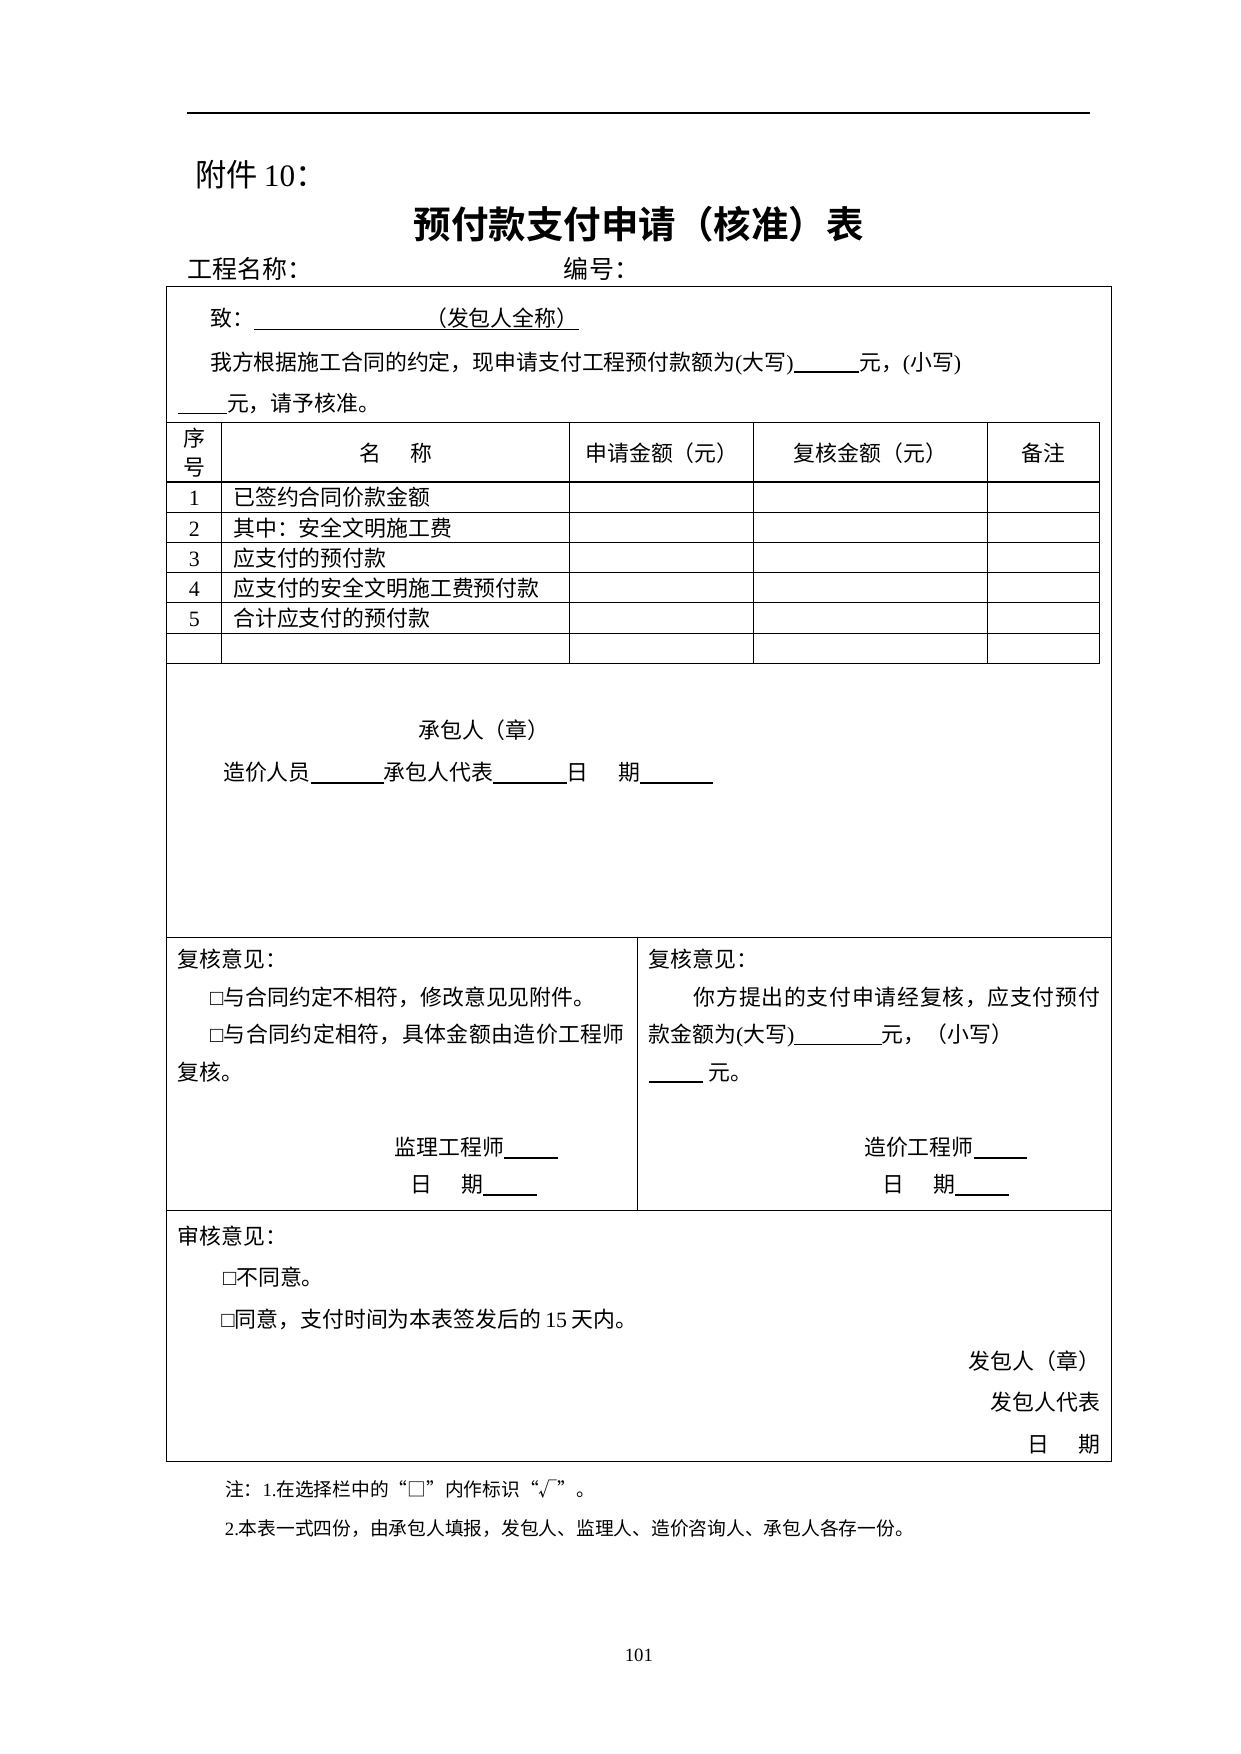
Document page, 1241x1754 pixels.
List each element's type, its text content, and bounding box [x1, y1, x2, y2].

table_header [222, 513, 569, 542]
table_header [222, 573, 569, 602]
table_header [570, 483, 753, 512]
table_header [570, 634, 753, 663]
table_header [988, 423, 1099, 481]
text 预付款支付申请（核准）表 [187, 195, 1090, 249]
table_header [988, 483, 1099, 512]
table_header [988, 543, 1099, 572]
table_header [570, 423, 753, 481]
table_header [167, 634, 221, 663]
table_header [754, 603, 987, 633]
text 工程名称： 编号： [187, 249, 1090, 286]
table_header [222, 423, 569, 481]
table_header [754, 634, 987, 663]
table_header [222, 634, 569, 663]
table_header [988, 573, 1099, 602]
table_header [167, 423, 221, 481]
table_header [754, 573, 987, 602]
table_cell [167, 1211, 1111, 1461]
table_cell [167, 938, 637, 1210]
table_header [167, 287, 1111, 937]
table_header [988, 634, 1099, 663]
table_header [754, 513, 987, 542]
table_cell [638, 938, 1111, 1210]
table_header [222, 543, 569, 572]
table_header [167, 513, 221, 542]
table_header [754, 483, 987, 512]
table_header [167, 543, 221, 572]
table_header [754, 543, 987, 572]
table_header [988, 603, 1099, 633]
text 注：1.在选择栏中的“□”内作标识“√”。 [187, 1474, 1090, 1501]
text 附件10： [187, 150, 1090, 195]
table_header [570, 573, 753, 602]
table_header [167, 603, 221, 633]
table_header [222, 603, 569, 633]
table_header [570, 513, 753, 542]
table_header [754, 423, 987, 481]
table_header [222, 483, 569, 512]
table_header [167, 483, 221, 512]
text 2.本表一式四份，由承包人填报，发包人、监理人、造价咨询人、承包人各存一份。 [187, 1514, 1090, 1541]
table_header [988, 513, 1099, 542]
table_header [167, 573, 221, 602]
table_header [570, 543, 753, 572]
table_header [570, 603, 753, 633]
